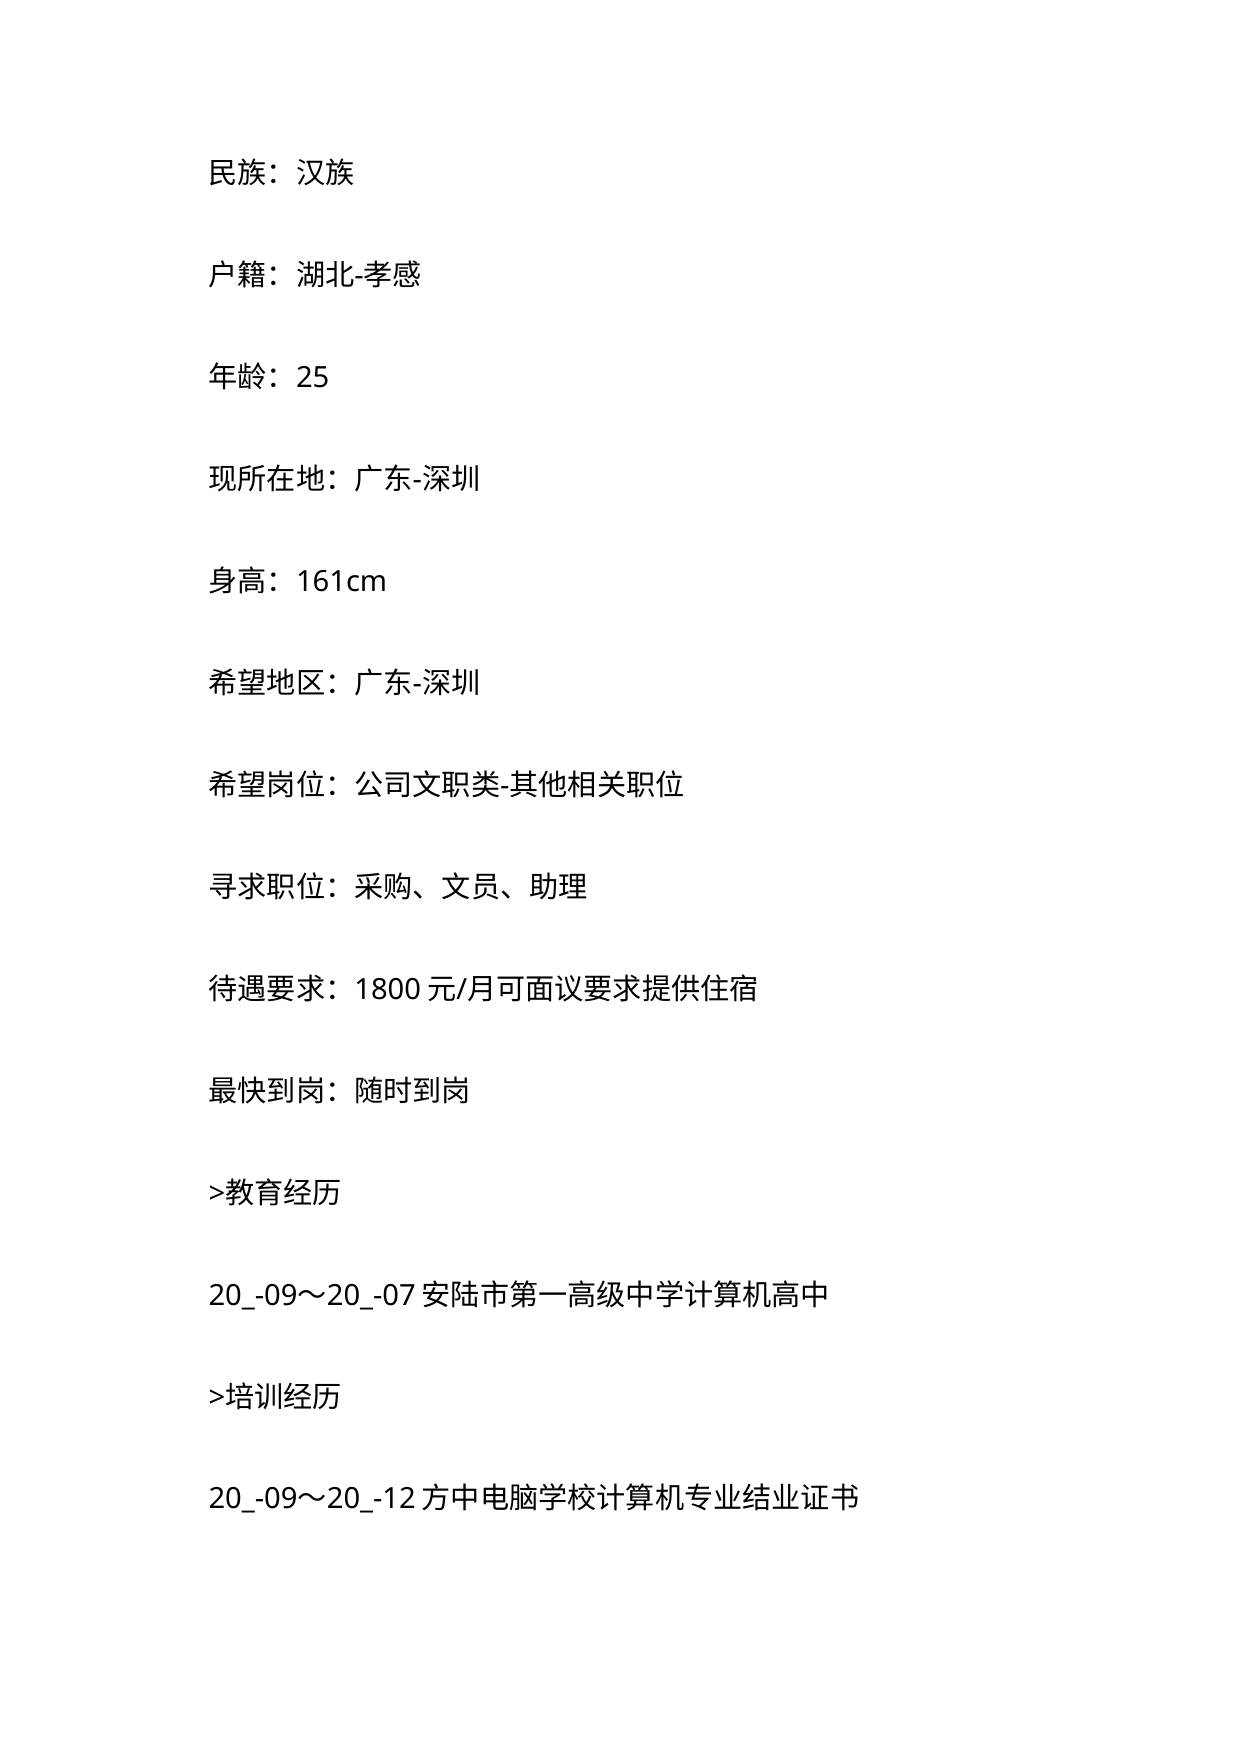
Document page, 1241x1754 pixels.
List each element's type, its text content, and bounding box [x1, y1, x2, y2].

text 现所在地：广东-深圳 [150, 456, 1090, 498]
text 希望地区：广东-深圳 [150, 660, 1090, 702]
text 身高：161cm [150, 558, 1090, 600]
text 待遇要求：1800元/月可面议要求提供住宿 [150, 965, 1090, 1008]
text >培训经历 [150, 1373, 1090, 1416]
text 20_-09～20_-12方中电脑学校计算机专业结业证书 [150, 1475, 1090, 1517]
text 希望岗位：公司文职类-其他相关职位 [150, 762, 1090, 804]
text 民族：汉族 [150, 150, 1090, 192]
text >教育经历 [150, 1169, 1090, 1212]
text 寻求职位：采购、文员、助理 [150, 864, 1090, 906]
text 户籍：湖北-孝感 [150, 252, 1090, 294]
text 20_-09～20_-07安陆市第一高级中学计算机高中 [150, 1271, 1090, 1313]
text 年龄：25 [150, 354, 1090, 396]
text 最快到岗：随时到岗 [150, 1067, 1090, 1110]
